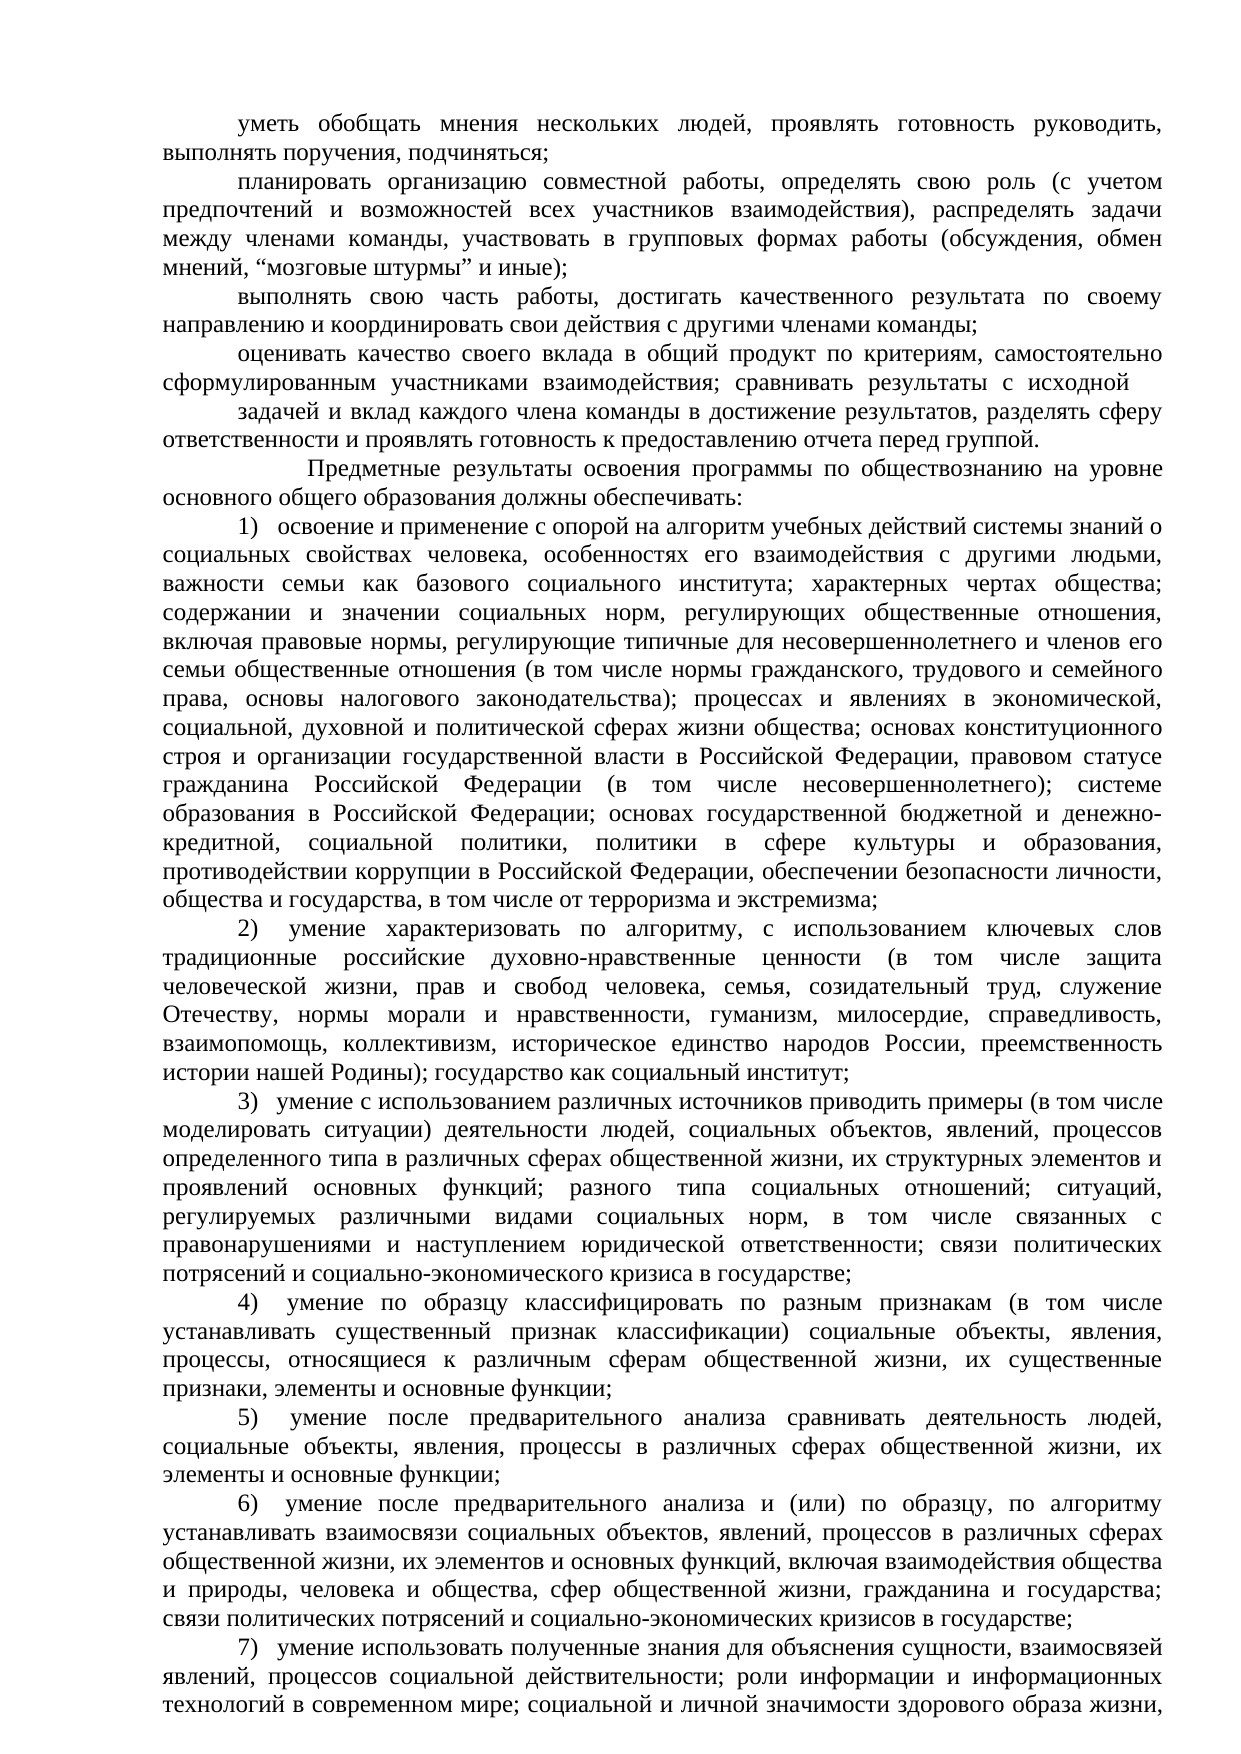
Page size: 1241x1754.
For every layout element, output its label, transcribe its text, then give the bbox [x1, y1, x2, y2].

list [162, 1632, 1163, 1718]
list умение после предварительного анализа сравнивать деятельность людей, социальные объекты, явления, процессы в различных сферах общественной жизни, их элементы и основные функции; [162, 1402, 1163, 1488]
text планировать организацию совместной работы, определять свою роль (с учетом предпочтений и возможностей всех участников взаимодействия), распределять задачи между членами команды, участвовать в групповых формах работы (обсуждения, обмен мнений, “мозговые штурмы” и иные); [162, 166, 1163, 281]
list освоение и применение с опорой на алгоритм учебных действий системы знаний о социальных свойствах человека, особенностях его взаимодействия с другими людьми, важности семьи как базового социального института; характерных чертах общества; содержании и значении социальных норм, регулирующих общественные отношения, включая правовые нормы, регулирующие типичные для несовершеннолетнего и членов его семьи общественные отношения (в том числе нормы гражданского, трудового и семейного права, основы налогового законодательства); процессах и явлениях в экономической, социальной, духовной и политической сферах жизни общества; основах конституционного строя и организации государственной власти в Российской Федерации, правовом статусе гражданина Российской Федерации (в том числе несовершеннолетнего); системе образования в Российской Федерации; основах государственной бюджетной и денежно- кредитной, социальной политики, политики в сфере культуры и образования, противодействии коррупции в Российской Федерации, обеспечении безопасности личности, общества и государства, в том числе от терроризма и экстремизма; [162, 511, 1163, 913]
list умение по образцу классифицировать по разным признакам (в том числе устанавливать существенный признак классификации) социальные объекты, явления, процессы, относящиеся к различным сферам общественной жизни, их существенные признаки, элементы и основные функции; [162, 1287, 1163, 1402]
text уметь обобщать мнения нескольких людей, проявлять готовность руководить, выполнять поручения, подчиняться; [162, 108, 1163, 166]
list умение характеризовать по алгоритму, с использованием ключевых слов традиционные российские духовно-нравственные ценности (в том числе защита человеческой жизни, прав и свобод человека, семья, созидательный труд, служение Отечеству, нормы морали и нравственности, гуманизм, милосердие, справедливость, взаимопомощь, коллективизм, историческое единство народов России, преемственность истории нашей Родины); государство как социальный институт; [162, 913, 1163, 1086]
text оценивать качество своего вклада в общий продукт по критериям, самостоятельно сформулированным участниками взаимодействия; сравнивать результаты с исходной [162, 338, 1163, 396]
list умение после предварительного анализа и (или) по образцу, по алгоритму устанавливать взаимосвязи социальных объектов, явлений, процессов в различных сферах общественной жизни, их элементов и основных функций, включая взаимодействия общества и природы, человека и общества, сфер общественной жизни, гражданина и государства; связи политических потрясений и социально-экономических кризисов в государстве; [162, 1488, 1163, 1632]
text задачей и вклад каждого члена команды в достижение результатов, разделять сферу ответственности и проявлять готовность к предоставлению отчета перед группой. [162, 396, 1163, 453]
text Предметные результаты освоения программы по обществознанию на уровне основного общего образования должны обеспечивать: [162, 453, 1163, 511]
text выполнять свою часть работы, достигать качественного результата по своему направлению и координировать свои действия с другими членами команды; [162, 281, 1163, 338]
list умение с использованием различных источников приводить примеры (в том числе моделировать ситуации) деятельности людей, социальных объектов, явлений, процессов определенного типа в различных сферах общественной жизни, их структурных элементов и проявлений основных функций; разного типа социальных отношений; ситуаций, регулируемых различными видами социальных норм, в том числе связанных с правонарушениями и наступлением юридической ответственности; связи политических потрясений и социально-экономического кризиса в государстве; [162, 1086, 1163, 1287]
